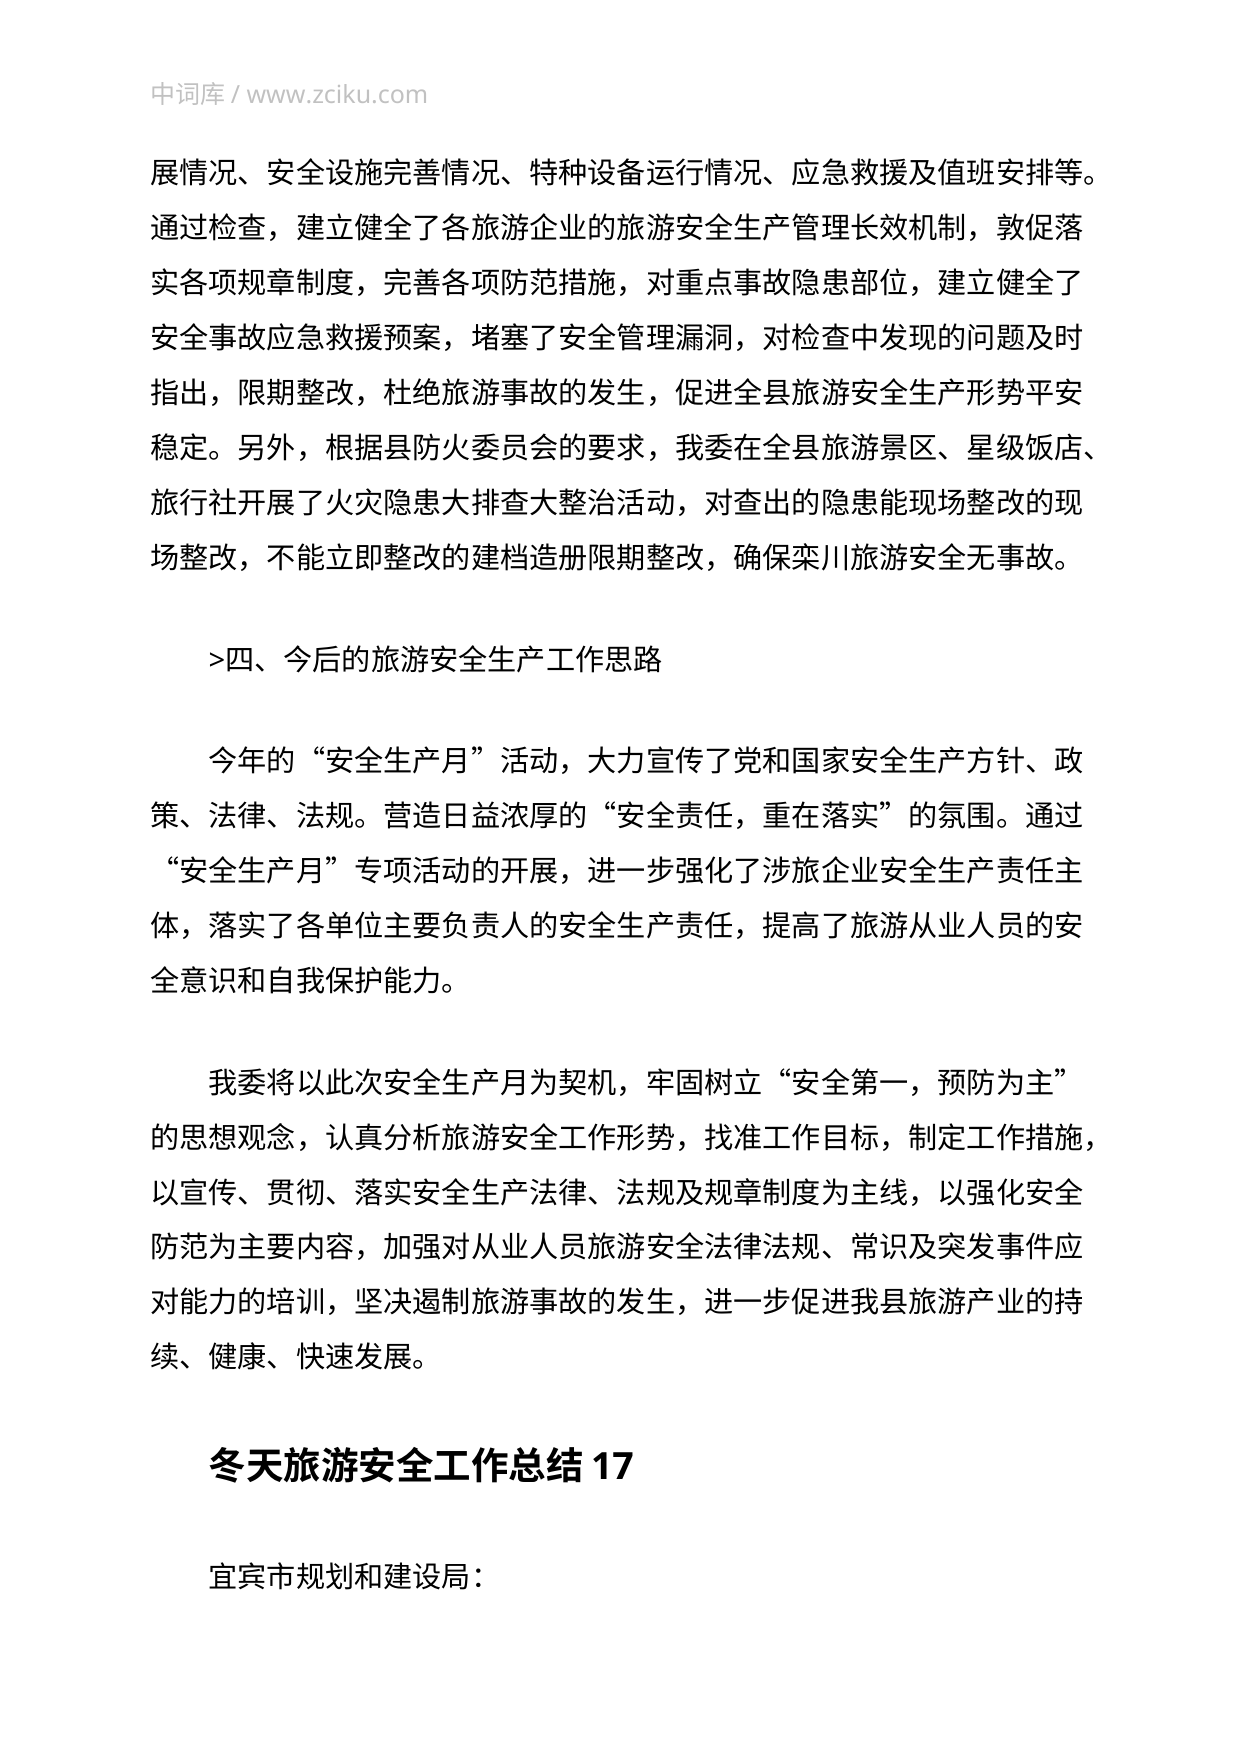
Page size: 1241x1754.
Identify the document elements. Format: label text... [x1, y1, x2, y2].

text 宜宾市规划和建设局： [150, 1553, 1090, 1596]
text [150, 150, 1090, 577]
text >四、今后的旅游安全生产工作思路 [150, 636, 1090, 678]
text 今年的“安全生产月”活动，大力宣传了党和国家安全生产方针、政策、法律、法规。营造日益浓厚的“安全责任，重在落实”的氛围。通过“安全生产月”专项活动的开展，进一步强化了涉旅企业安全生产责任主体，落实了各单位主要负责人的安全生产责任，提高了旅游从业人员的安全意识和自我保护能力。 [150, 738, 1090, 1000]
text 我委将以此次安全生产月为契机，牢固树立“安全第一，预防为主”的思想观念，认真分析旅游安全工作形势，找准工作目标，制定工作措施，以宣传、贯彻、落实安全生产法律、法规及规章制度为主线，以强化安全防范为主要内容，加强对从业人员旅游安全法律法规、常识及突发事件应对能力的培训，坚决遏制旅游事故的发生，进一步促进我县旅游产业的持续、健康、快速发展。 [150, 1059, 1090, 1376]
text 冬天旅游安全工作总结17 [150, 1436, 1090, 1490]
